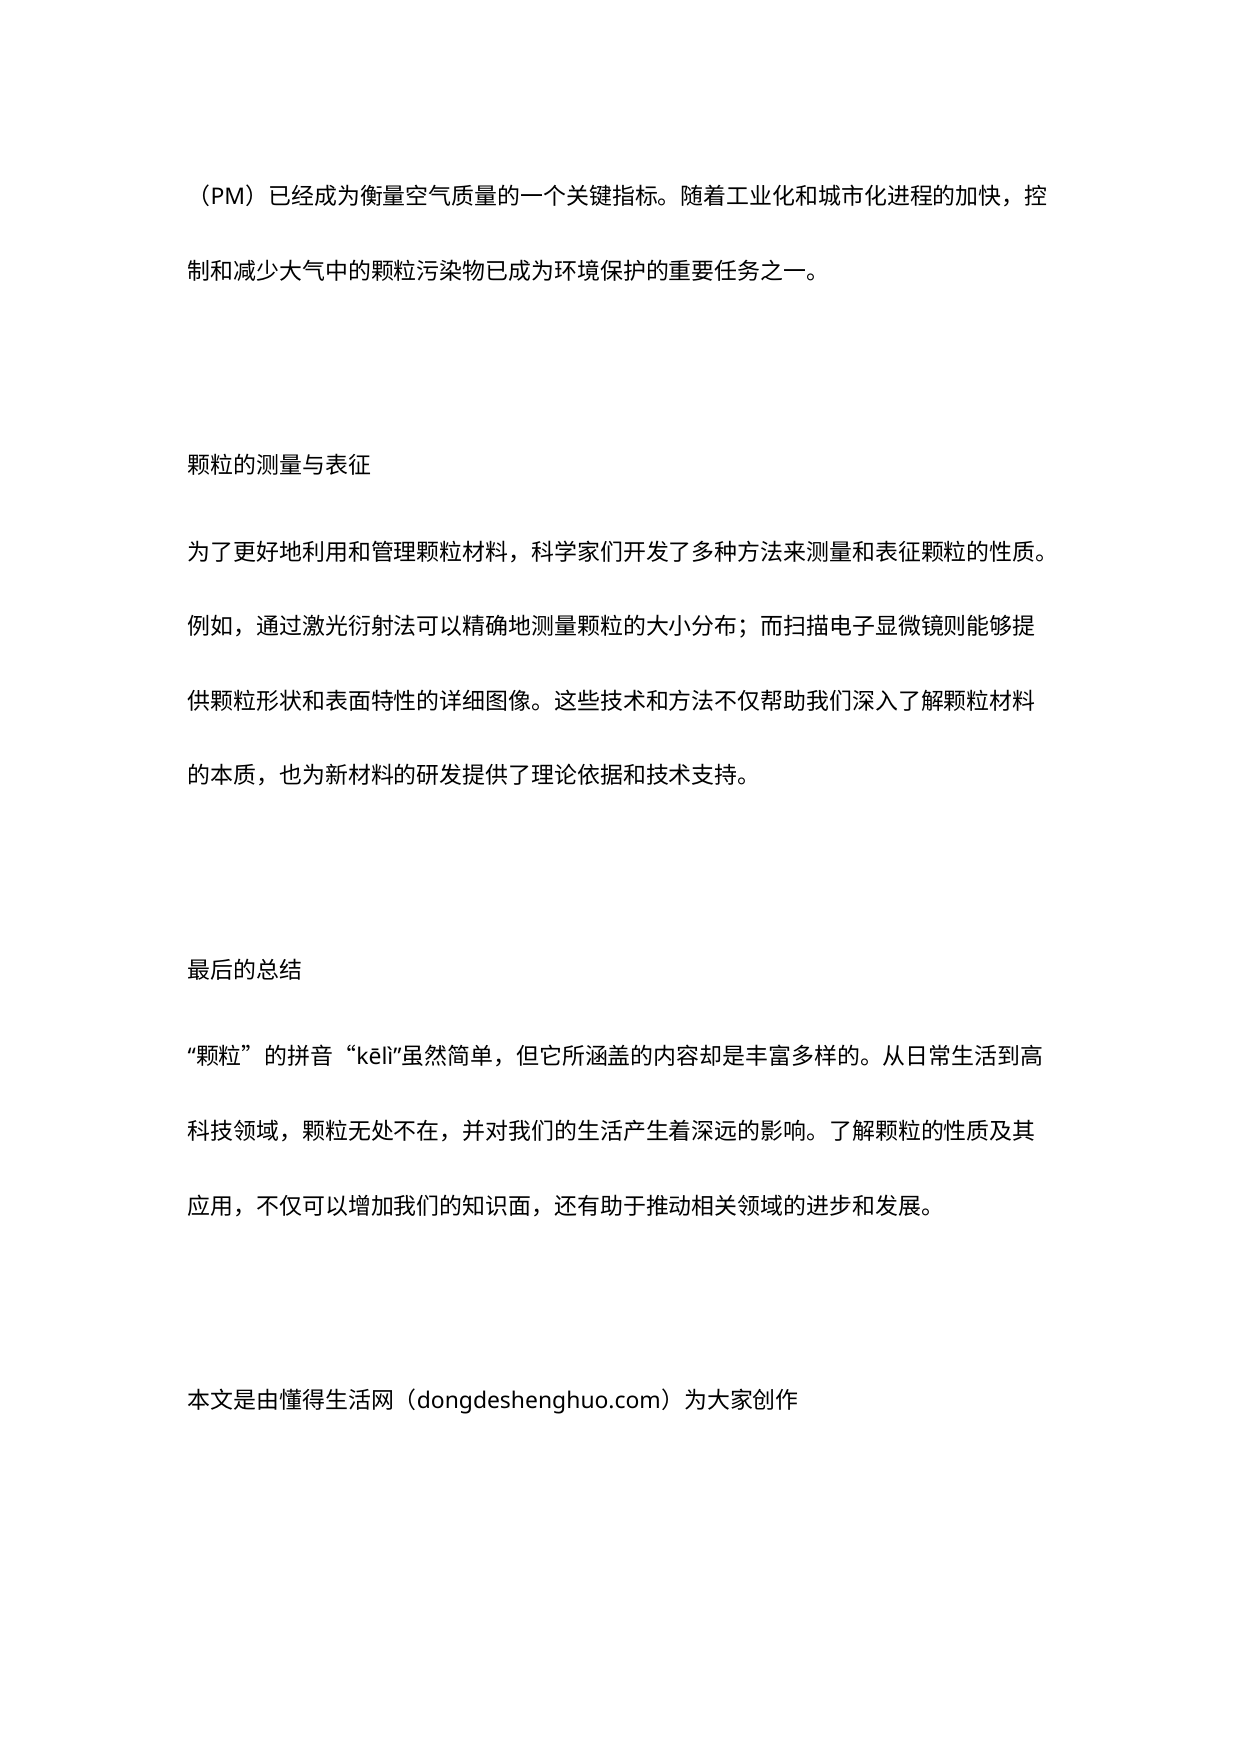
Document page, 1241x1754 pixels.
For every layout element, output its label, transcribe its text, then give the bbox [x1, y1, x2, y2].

text 颗粒的测量与表征 [187, 431, 1053, 496]
text 本文是由懂得生活网（dongdeshenghuo.com）为大家创作 [187, 1366, 1053, 1431]
text 最后的总结 [187, 936, 1053, 1001]
text 为了更好地利用和管理颗粒材料，科学家们开发了多种方法来测量和表征颗粒的性质。例如，通过激光衍射法可以精确地测量颗粒的大小分布；而扫描电子显微镜则能够提供颗粒形状和表面特性的详细图像。这些技术和方法不仅帮助我们深入了解颗粒材料的本质，也为新材料的研发提供了理论依据和技术支持。 [187, 517, 1053, 807]
text “颗粒”的拼音“kēlì”虽然简单，但它所涵盖的内容却是丰富多样的。从日常生活到高科技领域，颗粒无处不在，并对我们的生活产生着深远的影响。了解颗粒的性质及其应用，不仅可以增加我们的知识面，还有助于推动相关领域的进步和发展。 [187, 1022, 1053, 1237]
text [187, 162, 1053, 302]
